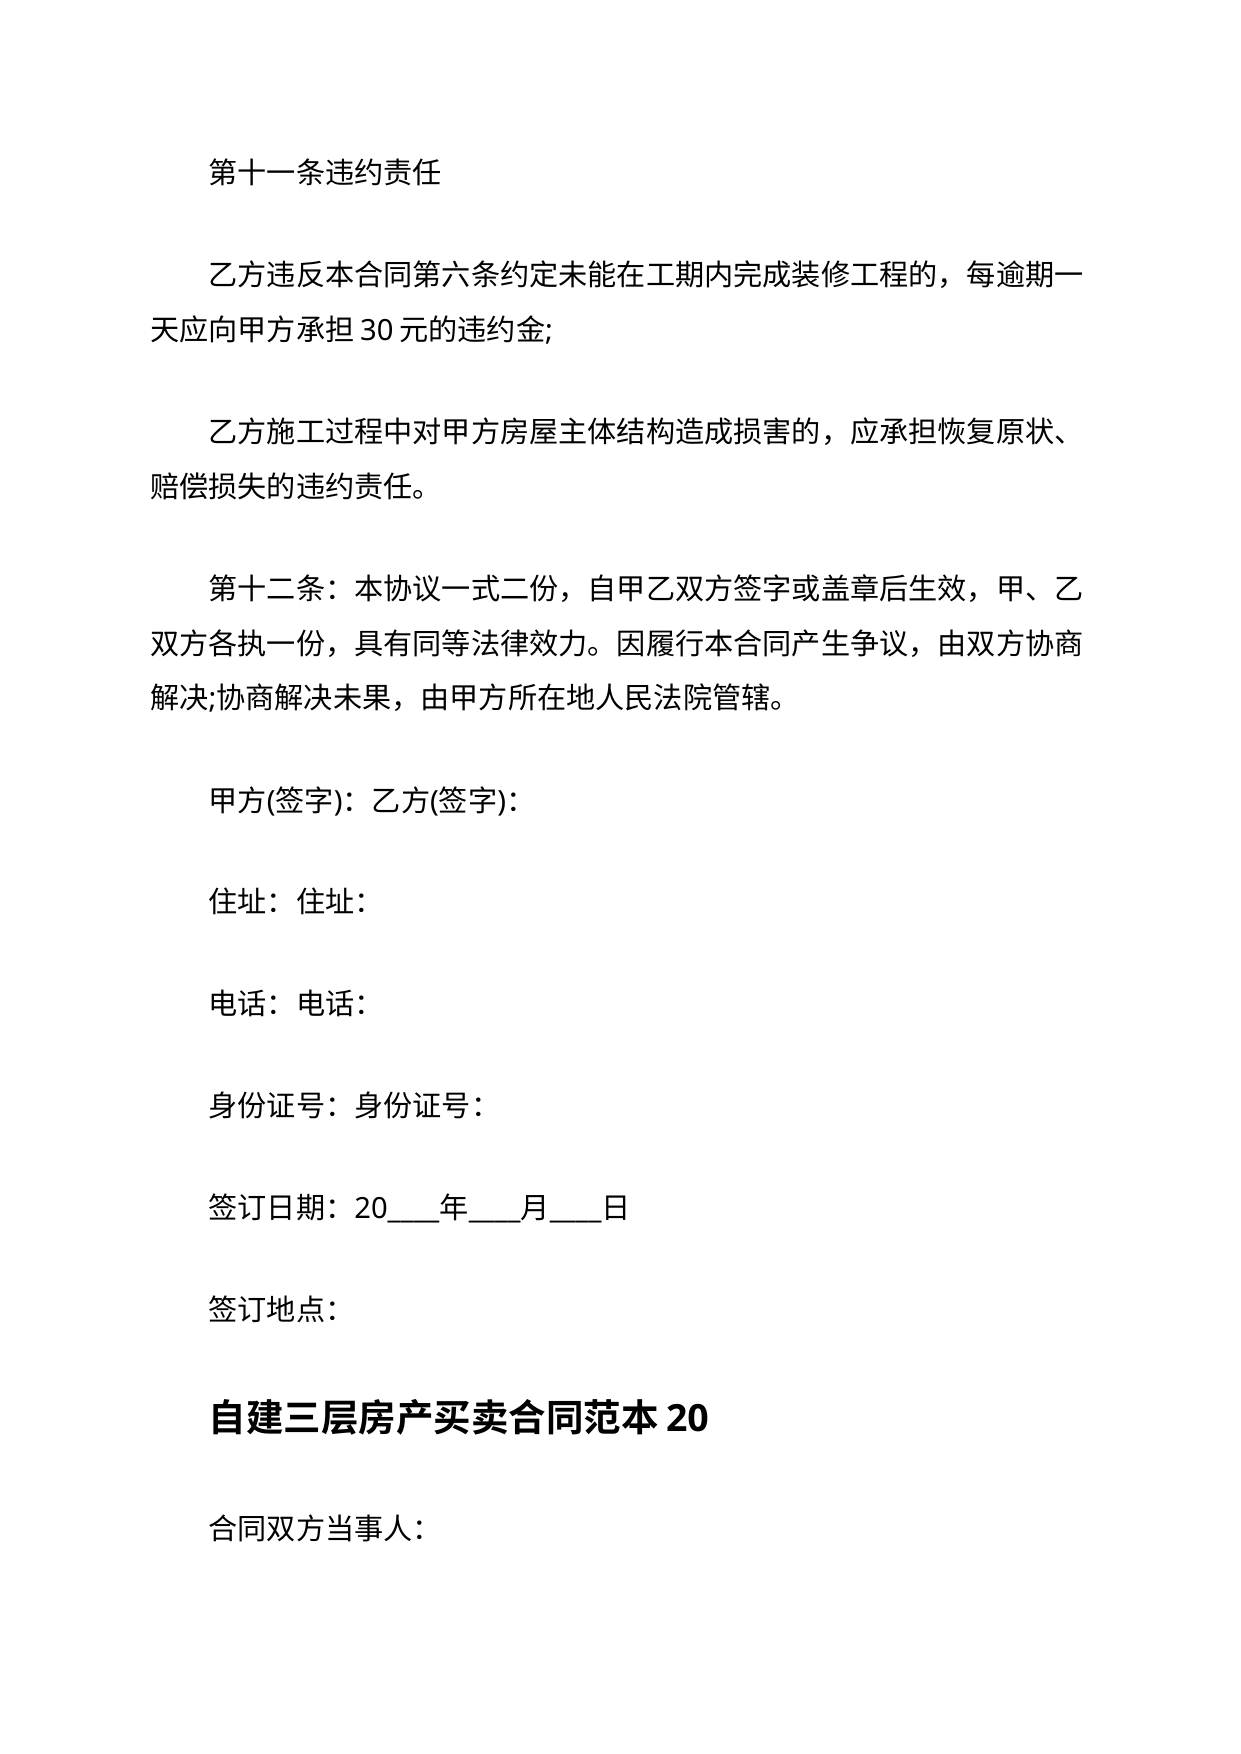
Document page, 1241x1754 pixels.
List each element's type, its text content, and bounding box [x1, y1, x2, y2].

text 第十二条：本协议一式二份，自甲乙双方签字或盖章后生效，甲、乙双方各执一份，具有同等法律效力。因履行本合同产生争议，由双方协商解决;协商解决未果，由甲方所在地人民法院管辖。 [150, 565, 1090, 717]
text 自建三层房产买卖合同范本20 [150, 1388, 1090, 1443]
text 合同双方当事人： [150, 1506, 1090, 1548]
text 甲方(签字)：乙方(签字)： [150, 777, 1090, 819]
text 第十一条违约责任 [150, 150, 1090, 192]
text 电话：电话： [150, 981, 1090, 1023]
text 乙方施工过程中对甲方房屋主体结构造成损害的，应承担恢复原状、赔偿损失的违约责任。 [150, 409, 1090, 506]
text 乙方违反本合同第六条约定未能在工期内完成装修工程的，每逾期一天应向甲方承担30元的违约金; [150, 252, 1090, 349]
text 身份证号：身份证号： [150, 1083, 1090, 1125]
text 签订日期：20____年____月____日 [150, 1184, 1090, 1227]
text 签订地点： [150, 1286, 1090, 1329]
text 住址：住址： [150, 879, 1090, 921]
